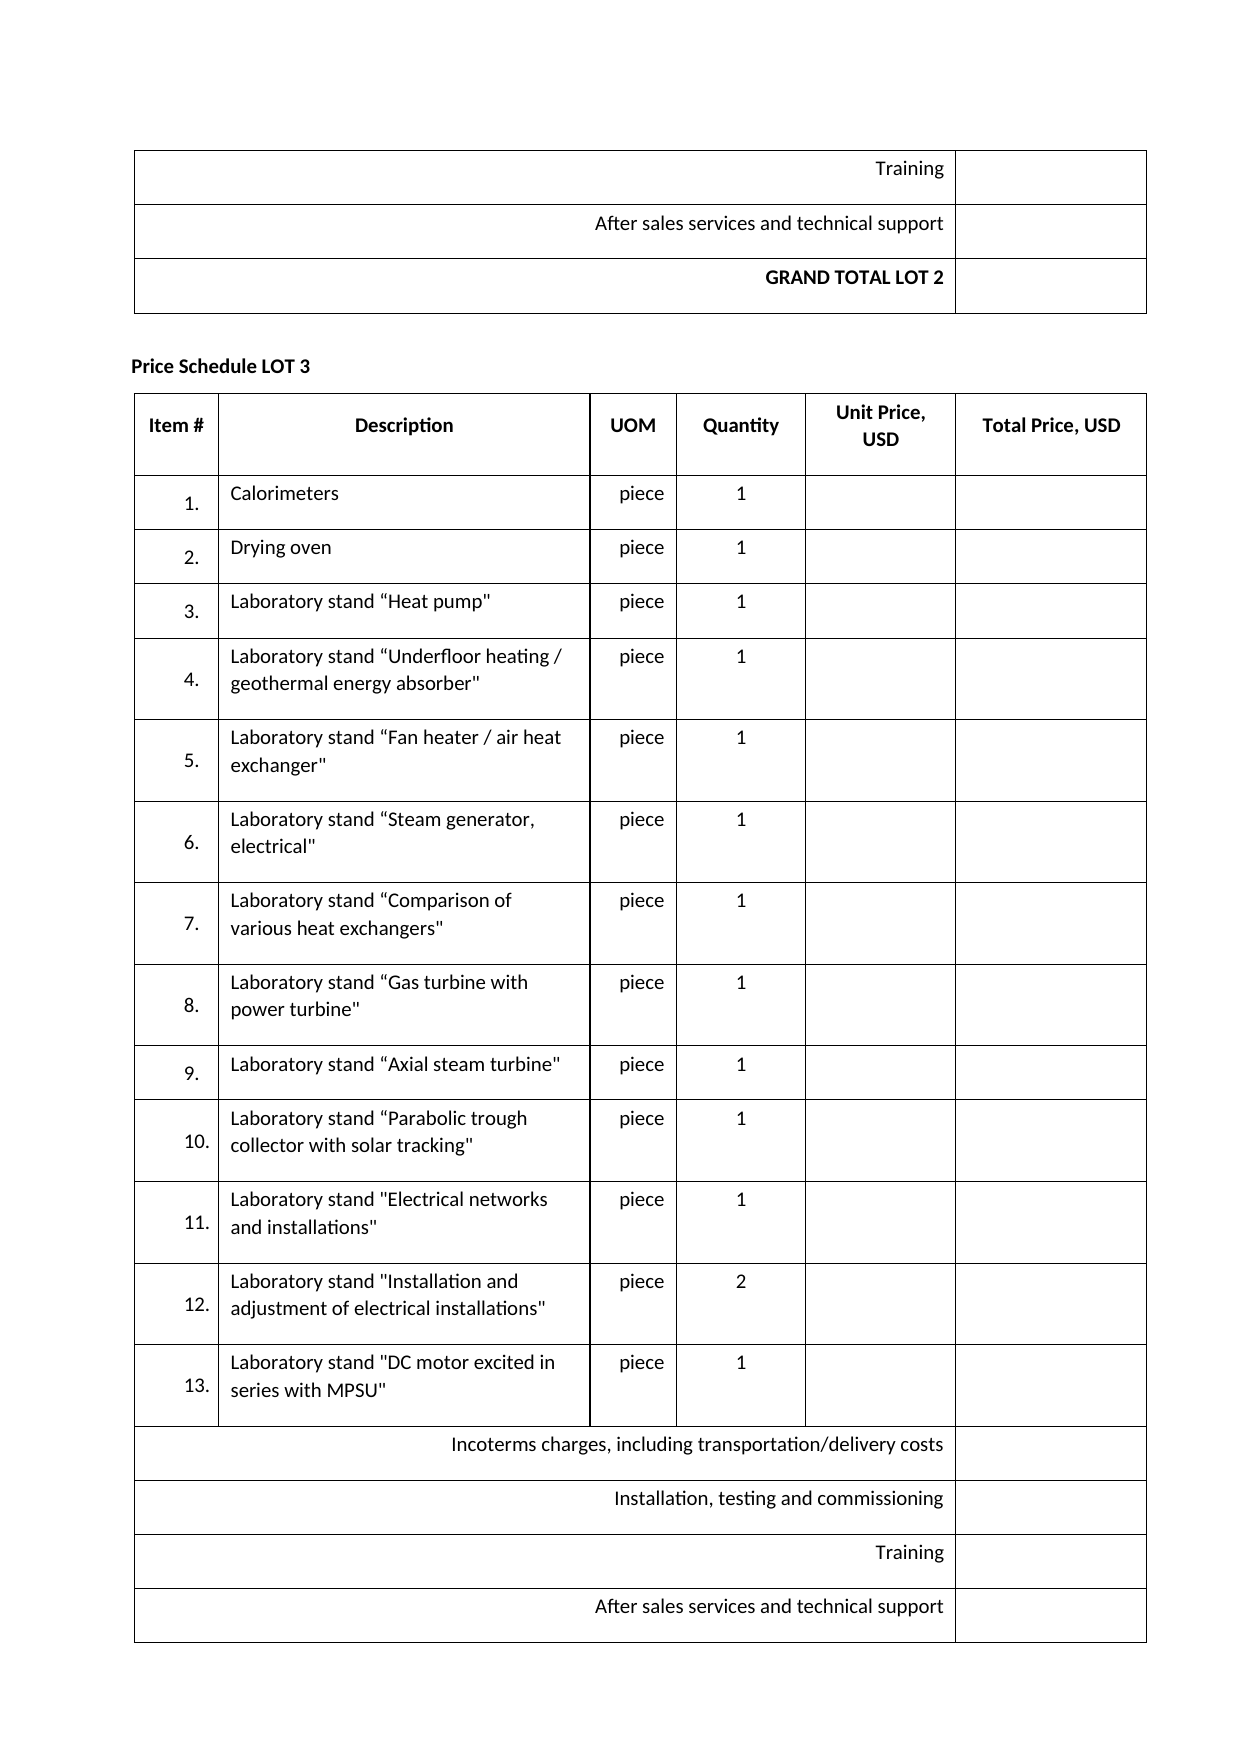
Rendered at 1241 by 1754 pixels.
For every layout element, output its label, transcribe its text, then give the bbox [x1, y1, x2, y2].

table_cell [806, 965, 955, 1045]
table_cell [135, 720, 218, 801]
table_cell [806, 530, 955, 583]
table_cell 1 [677, 965, 805, 1045]
table_cell 1 [677, 802, 805, 882]
table_cell [135, 1046, 218, 1099]
table_cell GRAND TOTAL LOT 2 [135, 259, 955, 312]
table_cell [956, 1264, 1146, 1344]
table_cell After sales services and technical support [135, 1589, 955, 1642]
table_cell 1 [677, 584, 805, 637]
table_cell [956, 1100, 1146, 1181]
table_cell [956, 530, 1146, 583]
table_cell [135, 584, 218, 637]
table_cell [135, 1264, 218, 1344]
table_header Total Price, USD [956, 394, 1146, 475]
table_header Unit Price, USD [806, 394, 955, 475]
table_cell Laboratory stand “Gas turbine with power turbine" [219, 965, 589, 1045]
table_cell [806, 1264, 955, 1344]
table_cell [806, 584, 955, 637]
table_cell [806, 720, 955, 801]
table_cell Installation, testing and commissioning [135, 1481, 955, 1534]
table_cell [956, 1427, 1146, 1480]
table_cell Laboratory stand “Steam generator, electrical" [219, 802, 589, 882]
table_cell [956, 1589, 1146, 1642]
table_cell [135, 530, 218, 583]
table_cell [956, 151, 1146, 204]
table_cell Laboratory stand "DC motor excited in series with MPSU" [219, 1345, 589, 1426]
table_cell After sales services and technical support [135, 205, 955, 258]
table_cell piece [591, 1345, 676, 1426]
table_cell Training [135, 151, 955, 204]
table_cell piece [591, 965, 676, 1045]
table_cell Laboratory stand “Comparison of various heat exchangers" [219, 883, 589, 964]
table_cell [806, 802, 955, 882]
table_cell [135, 883, 218, 964]
table_cell piece [591, 530, 676, 583]
table_cell Drying oven [219, 530, 589, 583]
table_cell [135, 476, 218, 529]
table_cell [806, 639, 955, 719]
table_cell piece [591, 584, 676, 637]
table_cell [135, 1182, 218, 1262]
table_cell 1 [677, 1100, 805, 1181]
text Price Schedule LOT 3 [131, 353, 1109, 379]
table_cell [806, 1046, 955, 1099]
table_cell Training [135, 1535, 955, 1588]
table_cell [956, 1046, 1146, 1099]
table_cell [956, 476, 1146, 529]
table_cell piece [591, 1100, 676, 1181]
table_cell Laboratory stand "Electrical networks and installations" [219, 1182, 589, 1262]
table_cell piece [591, 1264, 676, 1344]
table_header UOM [591, 394, 676, 475]
table_cell [806, 1100, 955, 1181]
table_cell piece [591, 639, 676, 719]
table_cell [806, 1345, 955, 1426]
table_cell 1 [677, 883, 805, 964]
table_cell [135, 1345, 218, 1426]
table_cell Laboratory stand "Installation and adjustment of electrical installations" [219, 1264, 589, 1344]
table_cell 1 [677, 1046, 805, 1099]
table_cell [135, 802, 218, 882]
table_cell [956, 720, 1146, 801]
table_cell 1 [677, 530, 805, 583]
table_cell piece [591, 720, 676, 801]
table_cell [956, 1481, 1146, 1534]
table_header Description [219, 394, 589, 475]
table_cell [956, 205, 1146, 258]
table_cell Laboratory stand “Parabolic trough collector with solar tracking" [219, 1100, 589, 1181]
table_cell [135, 965, 218, 1045]
table_cell piece [591, 802, 676, 882]
table_cell 1 [677, 1182, 805, 1262]
table_cell Laboratory stand “Heat pump" [219, 584, 589, 637]
table_cell piece [591, 1046, 676, 1099]
table_cell [135, 1100, 218, 1181]
table_cell 2 [677, 1264, 805, 1344]
table_cell piece [591, 476, 676, 529]
table_cell [956, 1182, 1146, 1262]
table_cell [956, 1535, 1146, 1588]
table_cell Laboratory stand “Axial steam turbine" [219, 1046, 589, 1099]
table_cell Calorimeters [219, 476, 589, 529]
table_cell 1 [677, 639, 805, 719]
table_cell 1 [677, 720, 805, 801]
table_cell [806, 476, 955, 529]
table_cell Laboratory stand “Underfloor heating / geothermal energy absorber" [219, 639, 589, 719]
table_cell [956, 584, 1146, 637]
table_cell Laboratory stand “Fan heater / air heat exchanger" [219, 720, 589, 801]
table_cell 1 [677, 476, 805, 529]
table_cell piece [591, 883, 676, 964]
table_cell [956, 965, 1146, 1045]
table_cell [956, 639, 1146, 719]
table_cell 1 [677, 1345, 805, 1426]
table_cell [956, 1345, 1146, 1426]
table_cell Incoterms charges, including transportation/delivery costs [135, 1427, 955, 1480]
table_header Quantity [677, 394, 805, 475]
table_cell [956, 259, 1146, 312]
table_cell [806, 883, 955, 964]
table_cell [806, 1182, 955, 1262]
table_cell [135, 639, 218, 719]
table_cell piece [591, 1182, 676, 1262]
table_cell [956, 802, 1146, 882]
table_cell [956, 883, 1146, 964]
table_header Item # [135, 394, 218, 475]
